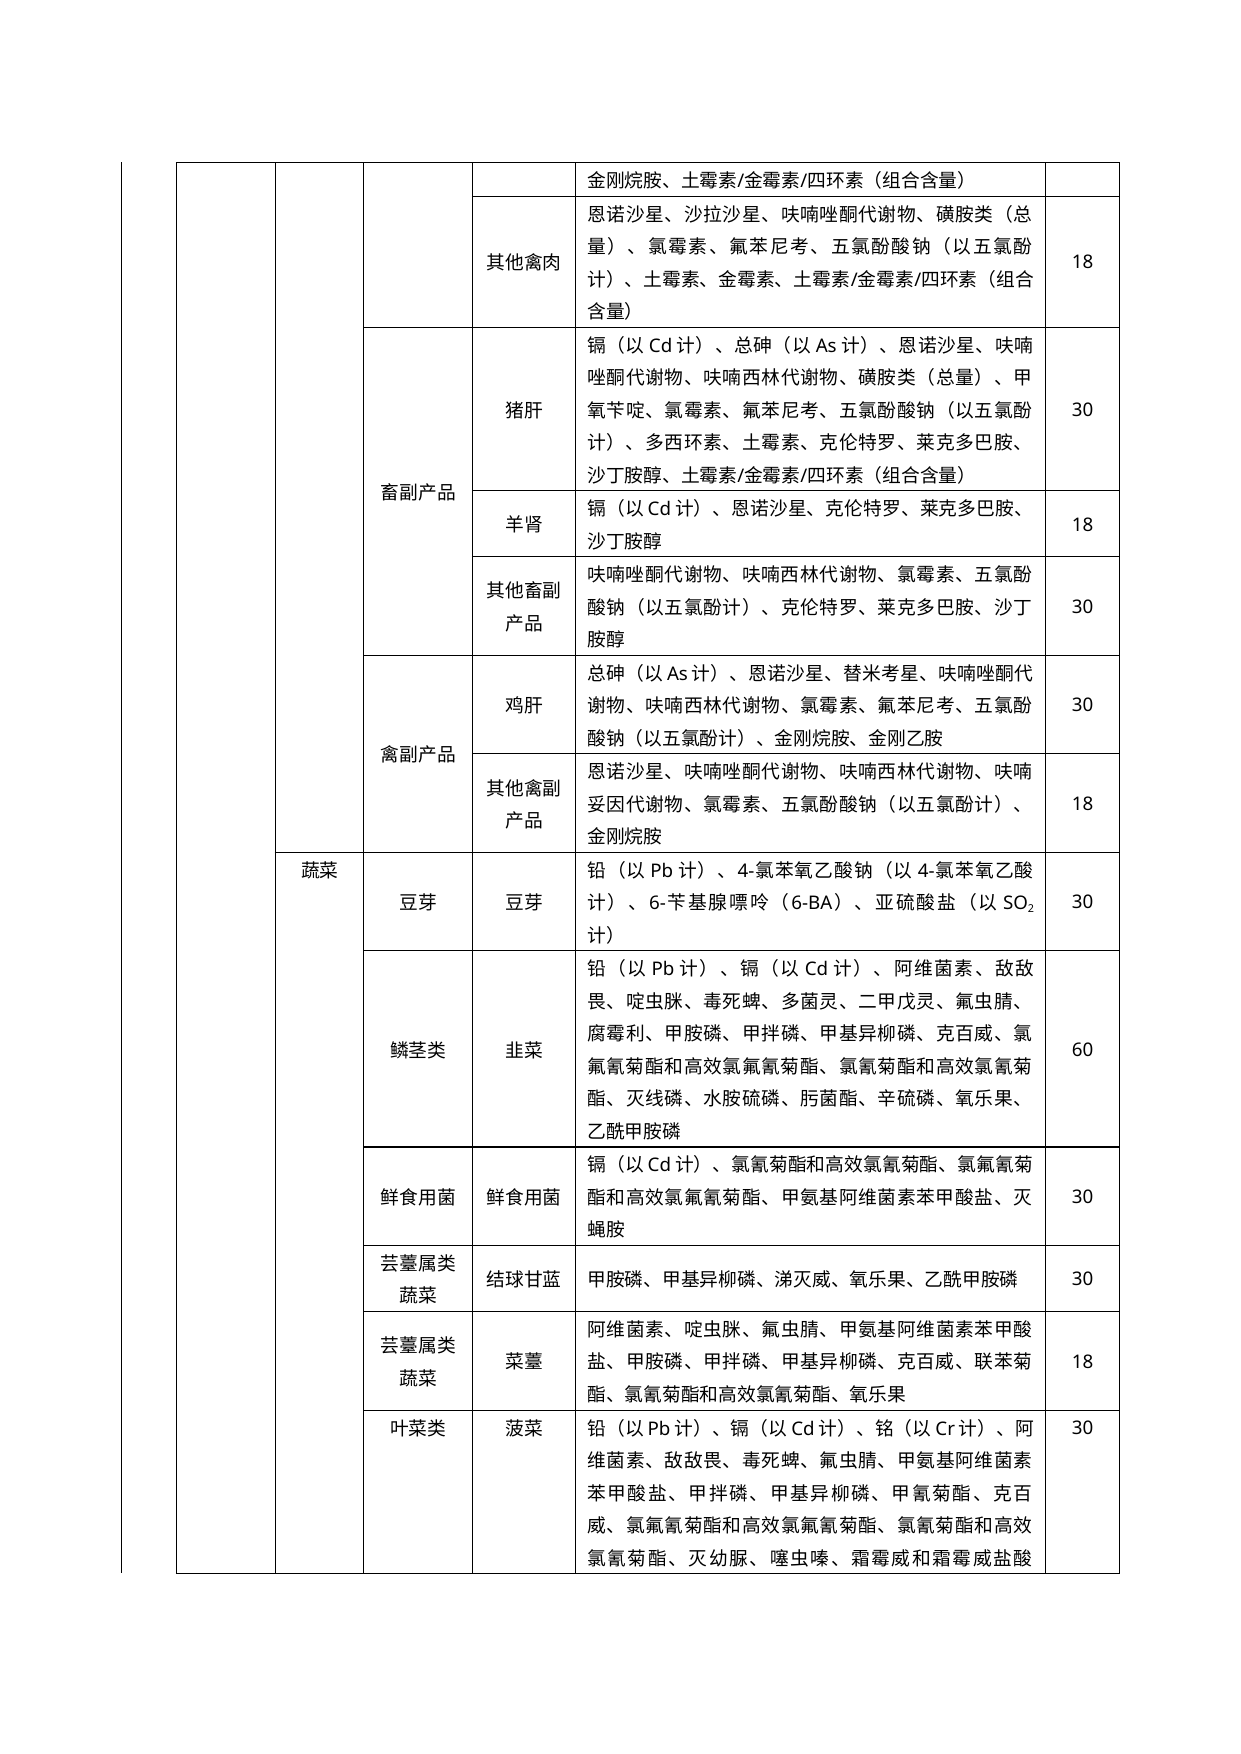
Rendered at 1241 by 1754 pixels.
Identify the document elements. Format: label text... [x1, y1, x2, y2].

table_cell 结球甘蓝 [473, 1246, 575, 1311]
table_cell 阿维菌素、啶虫脒、氟虫腈、甲氨基阿维菌素苯甲酸盐、甲胺磷、甲拌磷、甲基异柳磷、克百威、联苯菊酯、氯氰菊酯和高效氯氰菊酯、氧乐果 [576, 1312, 1045, 1409]
table_cell 菜薹 [473, 1312, 575, 1409]
table_cell 铅（以Pb计）、4-氯苯氧乙酸钠（以4-氯苯氧乙酸计）、6-苄基腺嘌呤（6-BA）、亚硫酸盐（以SO2计） [576, 853, 1045, 950]
table_cell 鳞茎类 [364, 951, 472, 1146]
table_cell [576, 163, 1045, 196]
table_cell 猪肝 [473, 328, 575, 490]
table_cell 18 [1046, 197, 1119, 327]
table_cell 芸薹属类蔬菜 [364, 1312, 472, 1409]
table_cell 蔬菜 [276, 853, 363, 1573]
table_cell 豆芽 [473, 853, 575, 950]
table_cell 呋喃唑酮代谢物、呋喃西林代谢物、氯霉素、五氯酚酸钠（以五氯酚计）、克伦特罗、莱克多巴胺、沙丁胺醇 [576, 557, 1045, 655]
table_cell 镉（以Cd计）、氯氰菊酯和高效氯氰菊酯、氯氟氰菊酯和高效氯氟氰菊酯、甲氨基阿维菌素苯甲酸盐、灭蝇胺 [576, 1148, 1045, 1245]
table_cell 恩诺沙星、沙拉沙星、呋喃唑酮代谢物、磺胺类（总量）、氯霉素、氟苯尼考、五氯酚酸钠（以五氯酚计）、土霉素、金霉素、土霉素/金霉素/四环素（组合含量） [576, 197, 1045, 327]
table_cell 30 [1046, 656, 1119, 753]
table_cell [576, 1411, 1045, 1573]
table_cell 铅（以Pb计）、镉（以Cd计）、阿维菌素、敌敌畏、啶虫脒、毒死蜱、多菌灵、二甲戊灵、氟虫腈、腐霉利、甲胺磷、甲拌磷、甲基异柳磷、克百威、氯氟氰菊酯和高效氯氟氰菊酯、氯氰菊酯和高效氯氰菊酯、灭线磷、水胺硫磷、肟菌酯、辛硫磷、氧乐果、乙酰甲胺磷 [576, 951, 1045, 1146]
table_cell 18 [1046, 754, 1119, 852]
table_cell 30 [1046, 328, 1119, 490]
table_cell 镉（以Cd计）、恩诺沙星、克伦特罗、莱克多巴胺、沙丁胺醇 [576, 491, 1045, 556]
table_cell 30 [1046, 557, 1119, 655]
table_cell 恩诺沙星、呋喃唑酮代谢物、呋喃西林代谢物、呋喃妥因代谢物、氯霉素、五氯酚酸钠（以五氯酚计）、金刚烷胺 [576, 754, 1045, 852]
table_cell 其他畜副产品 [473, 557, 575, 655]
table_cell 芸薹属类蔬菜 [364, 1246, 472, 1311]
table_cell 鲜食用菌 [473, 1148, 575, 1245]
table_cell 其他禽副产品 [473, 754, 575, 852]
table_cell 韭菜 [473, 951, 575, 1146]
table_cell 30 [1046, 1148, 1119, 1245]
table_cell 18 [1046, 491, 1119, 556]
table_cell 30 [1046, 1246, 1119, 1311]
table_cell 豆芽 [364, 853, 472, 950]
table_cell 60 [1046, 951, 1119, 1146]
table_cell 30 [1046, 1411, 1119, 1573]
table_cell 鸡肝 [473, 656, 575, 753]
table_cell 30 [1046, 853, 1119, 950]
table_cell 总砷（以As计）、恩诺沙星、替米考星、呋喃唑酮代谢物、呋喃西林代谢物、氯霉素、氟苯尼考、五氯酚酸钠（以五氯酚计）、金刚烷胺、金刚乙胺 [576, 656, 1045, 753]
table_cell 羊肾 [473, 491, 575, 556]
table_cell 鲜食用菌 [364, 1148, 472, 1245]
table_cell 畜副产品 [364, 328, 472, 655]
table_cell 叶菜类 [364, 1411, 472, 1573]
table_cell 25 [1046, 163, 1119, 196]
table_cell 其他禽肉 [473, 197, 575, 327]
table_cell 鸭肉 [473, 163, 575, 196]
table_cell 菠菜 [473, 1411, 575, 1573]
table_cell 禽副产品 [364, 656, 472, 852]
table_cell 镉（以Cd计）、总砷（以As计）、恩诺沙星、呋喃唑酮代谢物、呋喃西林代谢物、磺胺类（总量）、甲氧苄啶、氯霉素、氟苯尼考、五氯酚酸钠（以五氯酚计）、多西环素、土霉素、克伦特罗、莱克多巴胺、沙丁胺醇、土霉素/金霉素/四环素（组合含量） [576, 328, 1045, 490]
table_cell 18 [1046, 1312, 1119, 1409]
table_cell 甲胺磷、甲基异柳磷、涕灭威、氧乐果、乙酰甲胺磷 [576, 1246, 1045, 1311]
